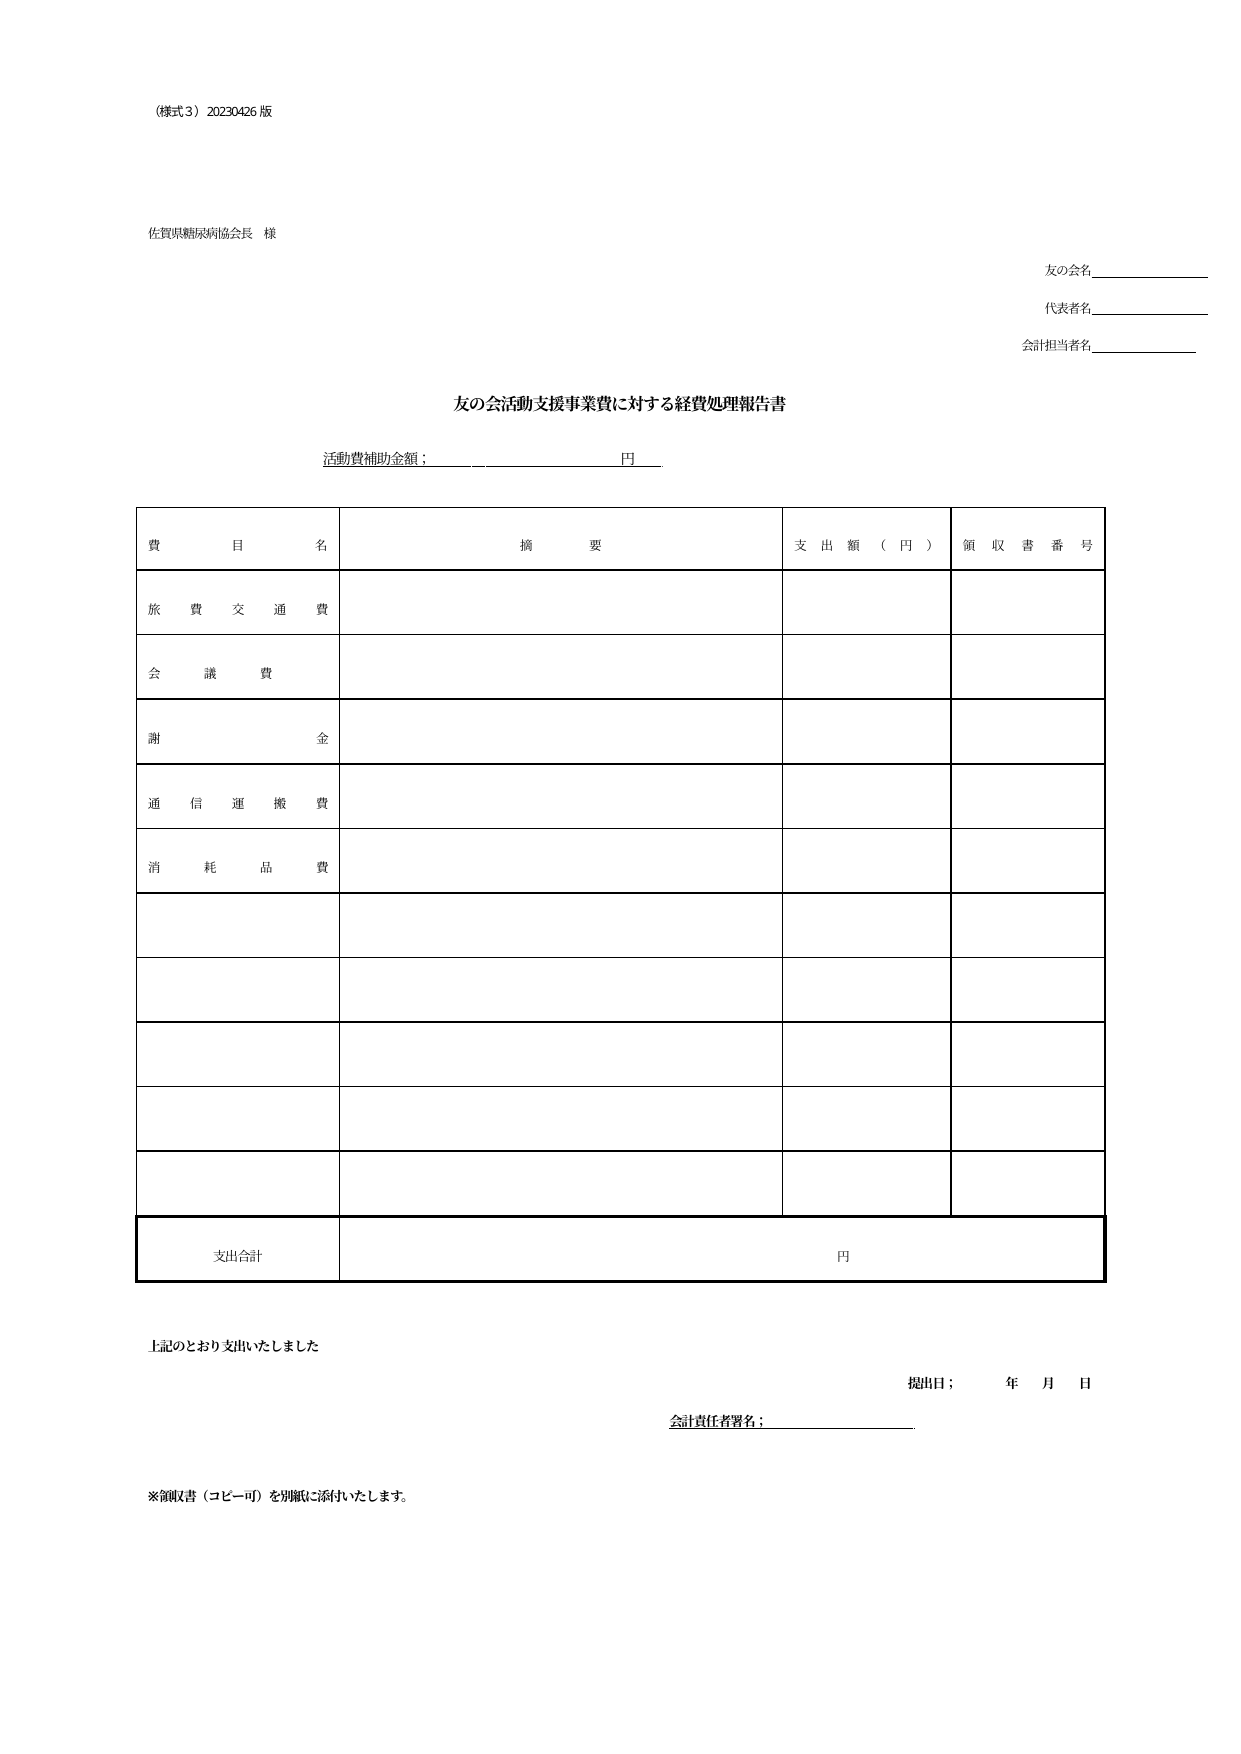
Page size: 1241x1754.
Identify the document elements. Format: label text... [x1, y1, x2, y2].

table_cell 謝 金 [137, 700, 339, 763]
table_cell [783, 1152, 950, 1215]
table_cell [952, 958, 1104, 1021]
table_cell [783, 1023, 950, 1086]
table_cell [137, 1023, 339, 1086]
table_cell [952, 765, 1104, 827]
table_cell [952, 1087, 1104, 1150]
table_cell 消耗品費 [137, 829, 339, 892]
text 活動費補助金額； 円 [323, 432, 1092, 469]
table_cell [952, 829, 1104, 892]
table_cell [137, 894, 339, 957]
table_cell [783, 1087, 950, 1150]
table_cell [783, 894, 950, 957]
table_cell [783, 635, 950, 698]
table_cell 旅費交通費 [137, 571, 339, 634]
table_cell [952, 1152, 1104, 1215]
table_cell [783, 700, 950, 763]
table_cell [952, 635, 1104, 698]
table_cell [340, 1087, 782, 1150]
text 友の会活動支援事業費に対する経費処理報告書 [148, 357, 1092, 432]
table_cell [952, 571, 1104, 634]
table_cell 通信運搬費 [137, 765, 339, 827]
table_cell [340, 829, 782, 892]
table_header 費目名 [137, 508, 339, 569]
text 会計担当者名 [148, 319, 1092, 357]
table_cell [340, 635, 782, 698]
text 提出日； 年 月 日 [148, 1358, 1092, 1395]
table_cell [783, 958, 950, 1021]
table_header 領収書番号 [952, 508, 1104, 569]
table_cell [783, 571, 950, 634]
table_cell [137, 1087, 339, 1150]
text 会計責任者署名； [543, 1395, 1092, 1433]
table_cell 支出合計 [138, 1218, 339, 1279]
table_cell [340, 1152, 782, 1215]
table_cell [952, 1023, 1104, 1086]
table_header 支出額（円） [783, 508, 950, 569]
text 佐賀県糖尿病協会長 様 [148, 207, 1092, 244]
table_cell [340, 765, 782, 827]
text ※領収書（コピー可）を別紙に添付いたします。 [148, 1470, 1092, 1508]
table_cell 会議費 [137, 635, 339, 698]
table_cell [340, 571, 782, 634]
table_cell [340, 700, 782, 763]
table_cell [952, 700, 1104, 763]
text 友の会名 [148, 244, 1092, 282]
table_cell [340, 894, 782, 957]
text 上記のとおり支出いたしました [148, 1320, 1092, 1358]
table_cell [783, 765, 950, 827]
table_header 摘 要 [340, 508, 782, 569]
text 代表者名 [148, 282, 1092, 319]
table_cell [137, 1152, 339, 1215]
table_cell [340, 1023, 782, 1086]
table_cell [340, 958, 782, 1021]
table_cell [952, 894, 1104, 957]
table_cell 円 [340, 1218, 1103, 1279]
table_cell [783, 829, 950, 892]
table_cell [137, 958, 339, 1021]
